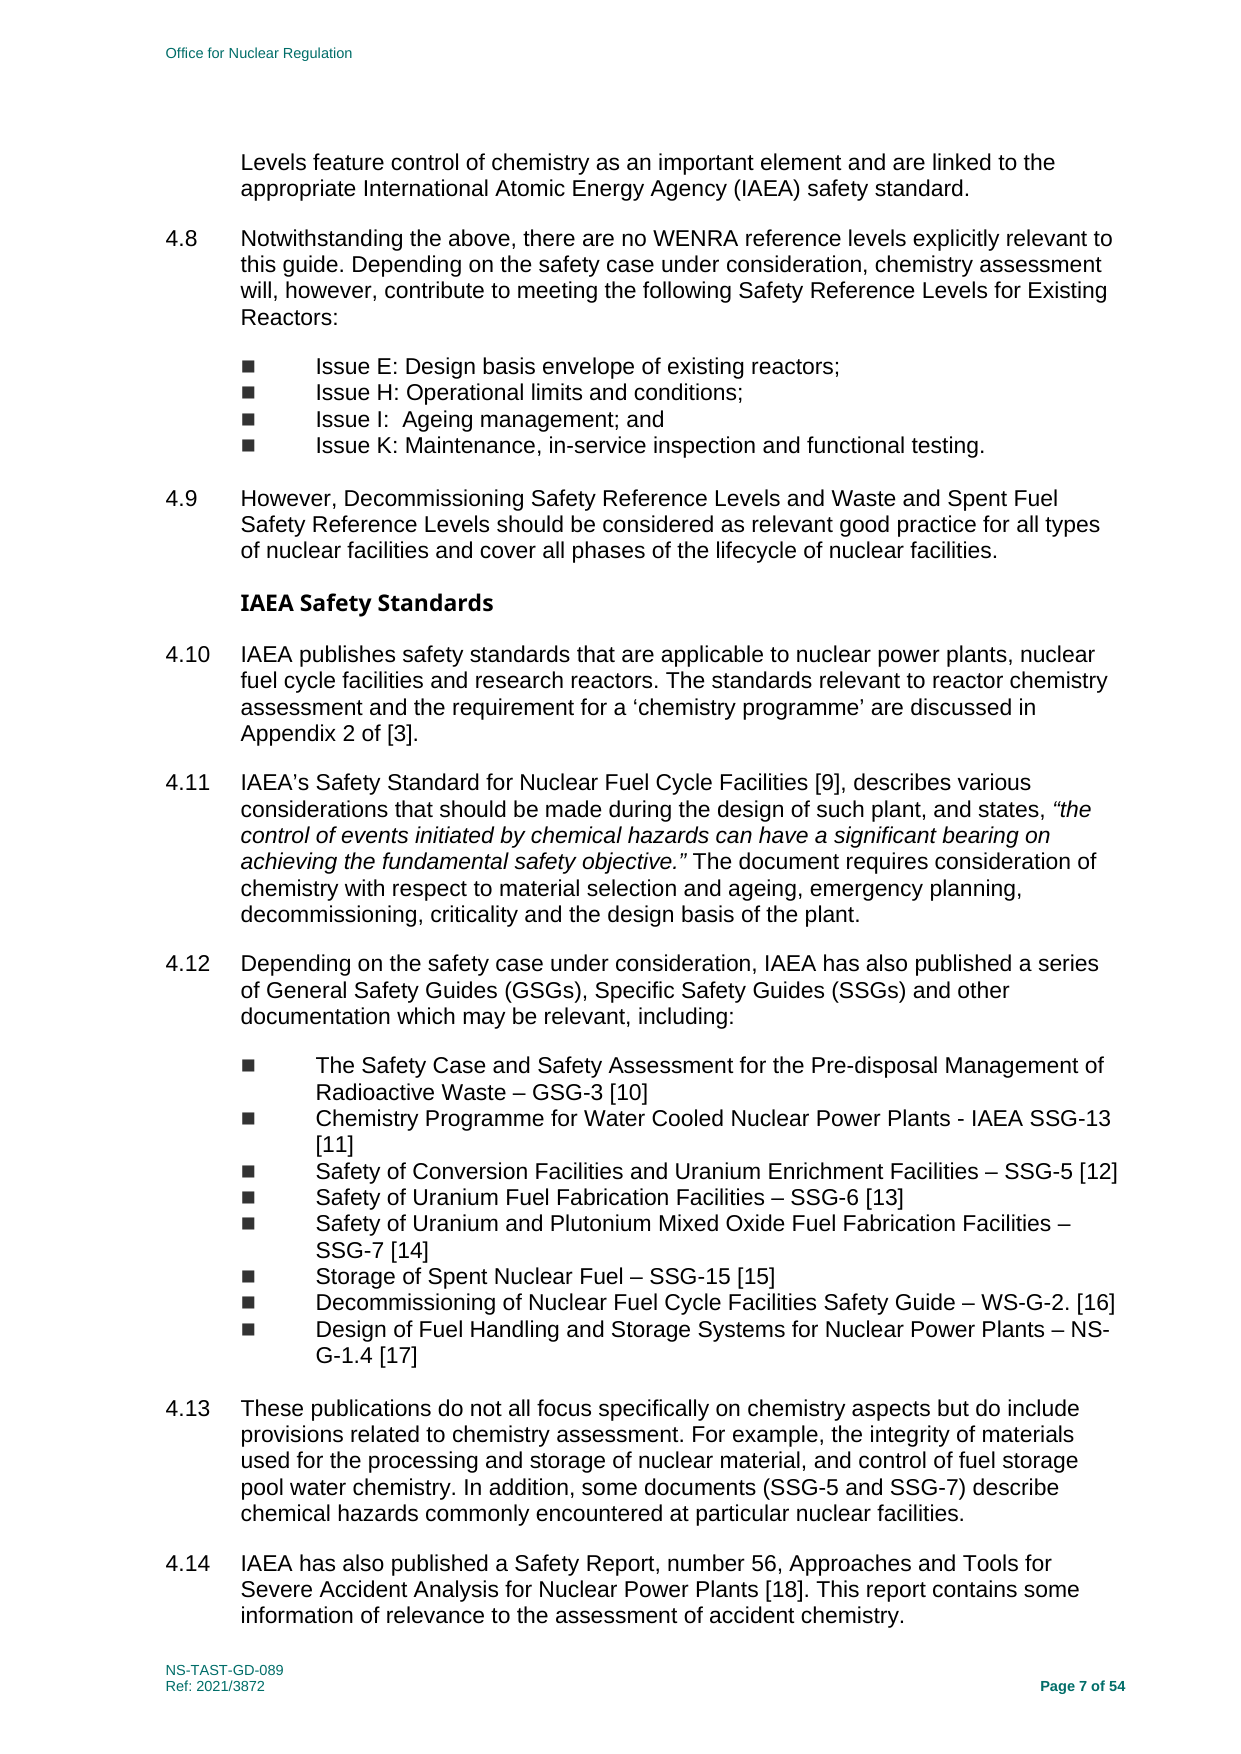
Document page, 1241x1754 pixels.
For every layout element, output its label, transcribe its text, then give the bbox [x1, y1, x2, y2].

text Decommissioning of Nuclear Fuel Cycle Facilities Safety Guide – WS-G-2. [] [240, 1289, 1122, 1316]
text The Safety Case and Safety Assessment for the Pre-disposal Management of Radioactive Waste – GSG-3 [] [240, 1052, 1122, 1105]
subtitle IAEA Safety Standards [240, 587, 1122, 618]
text Issue H: Operational limits and conditions; [240, 379, 1122, 406]
text Safety of Conversion Facilities and Uranium Enrichment Facilities – SSG-5 [] [240, 1158, 1122, 1184]
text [165, 149, 1122, 202]
text Issue K: Maintenance, in-service inspection and functional testing. [240, 432, 1122, 458]
text Issue E: Design basis envelope of existing reactors; [240, 353, 1122, 379]
text IAEA’s Safety Standard for Nuclear Fuel Cycle Facilities [], describes various considerations that should be made during the design of such plant, and states, “the control of events initiated by chemical hazards can have a significant bearing on achieving the fundamental safety objective.” The document requires consideration of chemistry with respect to material selection and ageing, emergency planning, decommissioning, criticality and the design basis of the plant. [165, 769, 1122, 927]
text Notwithstanding the above, there are no WENRA reference levels explicitly relevant to this guide. Depending on the safety case under consideration, chemistry assessment will, however, contribute to meeting the following Safety Reference Levels for Existing Reactors: [165, 224, 1122, 330]
text IAEA has also published a Safety Report, number 56, Approaches and Tools for Severe Accident Analysis for Nuclear Power Plants []. This report contains some information of relevance to the assessment of accident chemistry. [165, 1549, 1122, 1628]
text IAEA publishes safety standards that are applicable to nuclear power plants, nuclear fuel cycle facilities and research reactors. The standards relevant to reactor chemistry assessment and the requirement for a ‘chemistry programme’ are discussed in Appendix 2 of [3]. [165, 641, 1122, 746]
text However, Decommissioning Safety Reference Levels and Waste and Spent Fuel Safety Reference Levels should be considered as relevant good practice for all types of nuclear facilities and cover all phases of the lifecycle of nuclear facilities. [165, 485, 1122, 564]
text Issue I: Ageing management; and [240, 406, 1122, 432]
text Storage of Spent Nuclear Fuel – SSG-15 [] [240, 1263, 1122, 1289]
text Safety of Uranium and Plutonium Mixed Oxide Fuel Fabrication Facilities – SSG-7 [] [240, 1210, 1122, 1263]
text Design of Fuel Handling and Storage Systems for Nuclear Power Plants – NS-G-1.4 [] [240, 1316, 1122, 1368]
text Depending on the safety case under consideration, IAEA has also published a series of General Safety Guides (GSGs), Specific Safety Guides (SSGs) and other documentation which may be relevant, including: [165, 950, 1122, 1029]
text Safety of Uranium Fuel Fabrication Facilities – SSG-6 [] [240, 1184, 1122, 1210]
text These publications do not all focus specifically on chemistry aspects but do include provisions related to chemistry assessment. For example, the integrity of materials used for the processing and storage of nuclear material, and control of fuel storage pool water chemistry. In addition, some documents (SSG-5 and SSG-7) describe chemical hazards commonly encountered at particular nuclear facilities. [165, 1395, 1122, 1527]
text Chemistry Programme for Water Cooled Nuclear Power Plants - IAEA SSG-13 [] [240, 1105, 1122, 1158]
